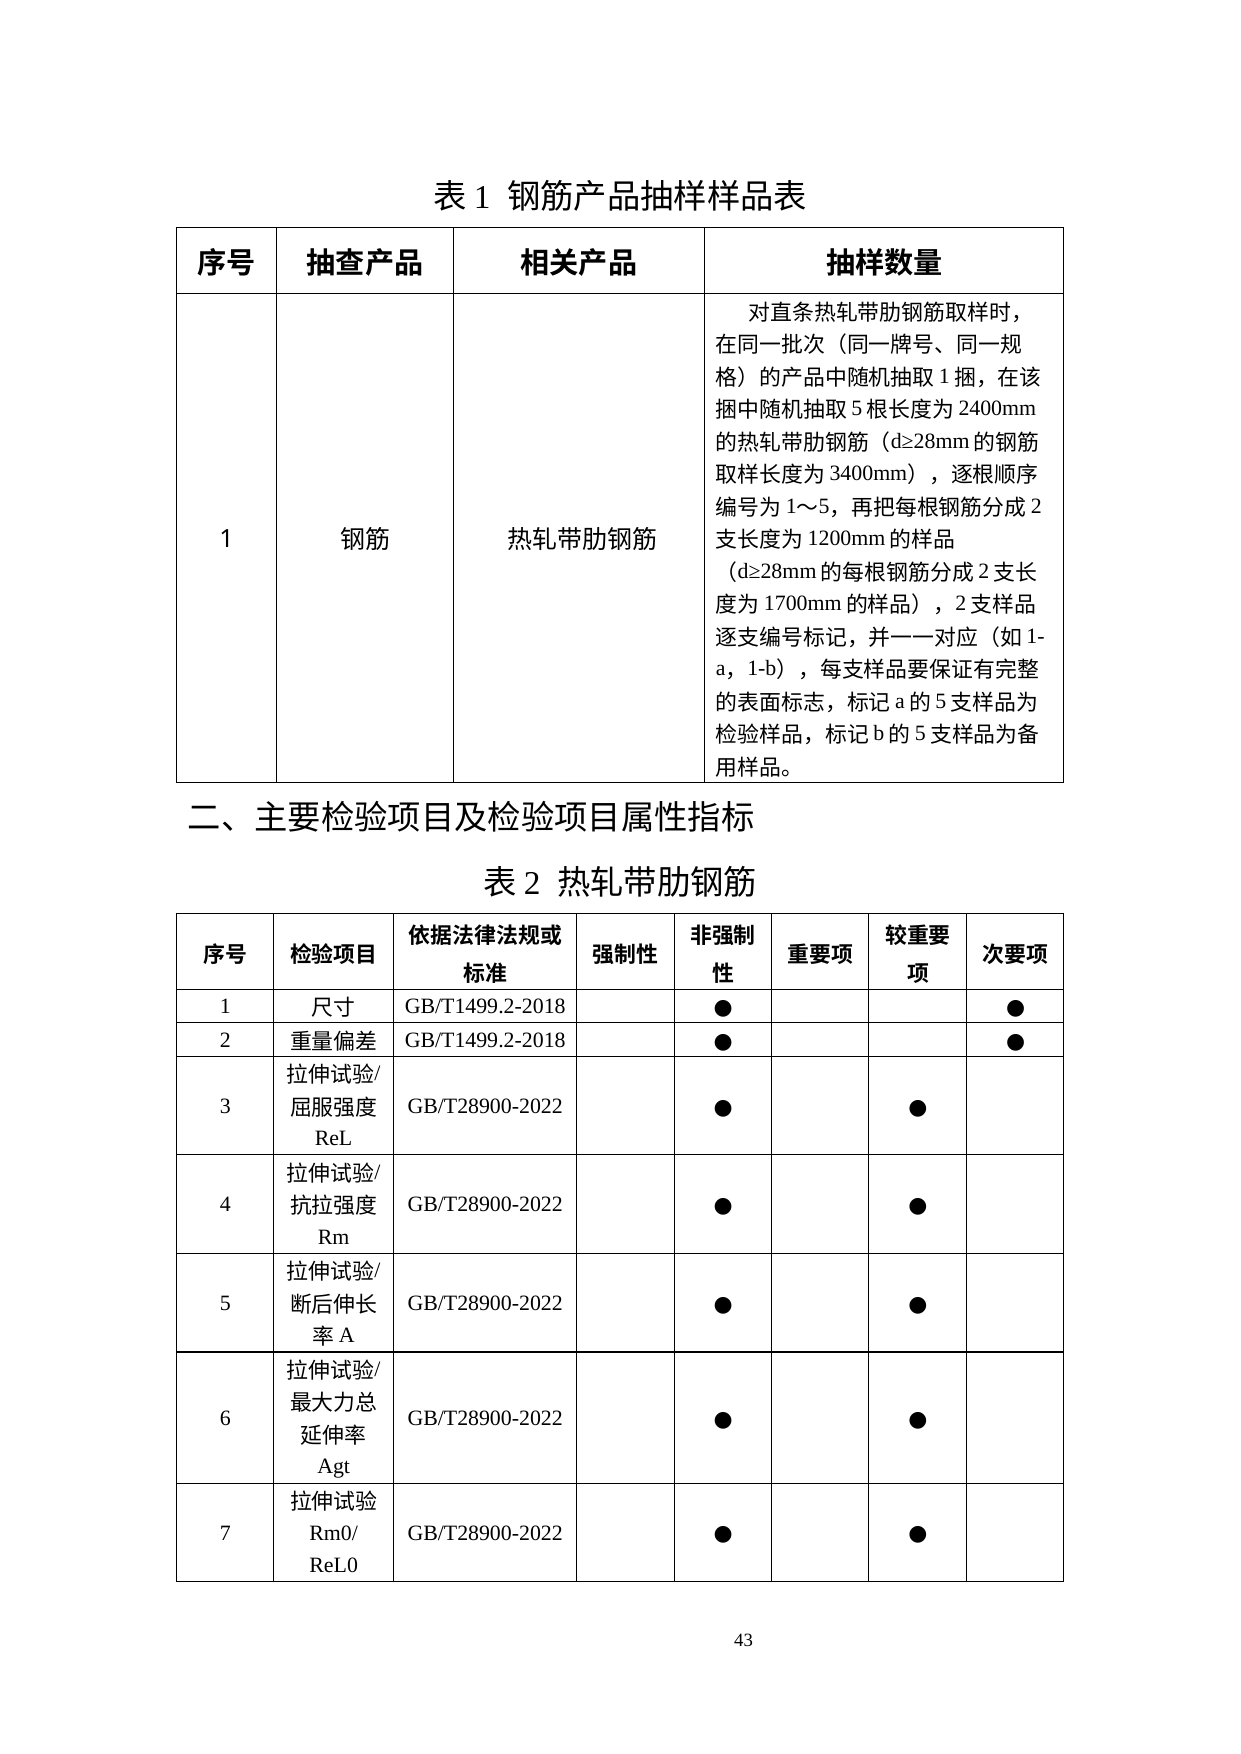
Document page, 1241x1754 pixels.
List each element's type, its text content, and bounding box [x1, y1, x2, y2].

table_cell 尺寸 [274, 990, 393, 1022]
table_cell GB/T1499.2-2018 [394, 990, 576, 1022]
table_header 序号 [177, 914, 273, 989]
table_cell ● [675, 990, 771, 1022]
table_cell 对直条热轧带肋钢筋取样时，在同一批次（同一牌号、同一规格）的产品中随机抽取1捆，在该捆中随机抽取5根长度为2400mm的热轧带肋钢筋（d≥28mm的钢筋取样长度为3400mm），逐根顺序编号为1～5，再把每根钢筋分成2支长度为1200mm的样品（d≥28mm的每根钢筋分成2支长度为1700mm的样品），2支样品逐支编号标记，并一一对应（如1-a，1-b），每支样品要保证有完整的表面标志，标记a的5支样品为检验样品，标记b的5支样品为备用样品。 [705, 294, 1063, 782]
table_cell 拉伸试验/屈服强度ReL [274, 1057, 393, 1154]
table_cell 6 [177, 1353, 273, 1482]
table_cell [967, 1353, 1063, 1482]
text 表1 钢筋产品抽样样品表 [187, 162, 1053, 227]
table_cell 拉伸试验/抗拉强度Rm [274, 1155, 393, 1253]
table_cell 拉伸试验/最大力总延伸率Agt [274, 1353, 393, 1482]
table_cell ● [869, 1484, 966, 1581]
table_cell [967, 1484, 1063, 1581]
table_cell ● [675, 1155, 771, 1253]
table_cell GB/T28900-2022 [394, 1353, 576, 1482]
table_cell ● [869, 1057, 966, 1154]
table_header 非强制性 [675, 914, 771, 989]
table_cell [967, 1057, 1063, 1154]
table_cell ● [675, 1023, 771, 1056]
table_cell [577, 1484, 674, 1581]
table_cell 4 [177, 1155, 273, 1253]
table_cell GB/T28900-2022 [394, 1057, 576, 1154]
table_cell ● [967, 1023, 1063, 1056]
table_cell ● [869, 1353, 966, 1482]
table_cell ● [675, 1353, 771, 1482]
table_cell 3 [177, 1057, 273, 1154]
table_header 序号 [177, 228, 276, 293]
table_cell ● [967, 990, 1063, 1022]
table_cell 拉伸试验Rm0/ReL0 [274, 1484, 393, 1581]
table_cell [967, 1254, 1063, 1351]
table_cell ● [675, 1057, 771, 1154]
table_header 抽查产品 [277, 228, 453, 293]
table_cell 重量偏差 [274, 1023, 393, 1056]
table_cell [772, 1023, 868, 1056]
table_header 次要项 [967, 914, 1063, 989]
table_header 强制性 [577, 914, 674, 989]
table_cell 热轧带肋钢筋 [454, 294, 704, 782]
table_cell 钢筋 [277, 294, 453, 782]
table_cell [772, 1353, 868, 1482]
table_cell GB/T28900-2022 [394, 1254, 576, 1351]
table_cell [869, 990, 966, 1022]
table_cell ● [675, 1484, 771, 1581]
table_cell 7 [177, 1484, 273, 1581]
table_cell [577, 1254, 674, 1351]
table_cell 5 [177, 1254, 273, 1351]
table_cell [577, 1023, 674, 1056]
table_header 检验项目 [274, 914, 393, 989]
table_cell GB/T1499.2-2018 [394, 1023, 576, 1056]
table_cell [772, 1057, 868, 1154]
table_cell ● [675, 1254, 771, 1351]
table_cell [577, 1155, 674, 1253]
table_cell 1 [177, 990, 273, 1022]
table_cell 拉伸试验/断后伸长率A [274, 1254, 393, 1351]
table_cell GB/T28900-2022 [394, 1155, 576, 1253]
table_cell [967, 1155, 1063, 1253]
text 二、主要检验项目及检验项目属性指标 [187, 783, 1053, 848]
table_cell [772, 1254, 868, 1351]
table_cell [772, 1484, 868, 1581]
table_cell [577, 990, 674, 1022]
table_cell [577, 1353, 674, 1482]
table_header 依据法律法规或标准 [394, 914, 576, 989]
table_cell [772, 990, 868, 1022]
table_cell [577, 1057, 674, 1154]
table_cell GB/T28900-2022 [394, 1484, 576, 1581]
table_cell ● [869, 1254, 966, 1351]
table_header 重要项 [772, 914, 868, 989]
text 表2 热轧带肋钢筋 [187, 848, 1053, 913]
table_cell ● [869, 1155, 966, 1253]
table_cell 2 [177, 1023, 273, 1056]
table_header 抽样数量 [705, 228, 1063, 293]
table_cell [772, 1155, 868, 1253]
table_header 相关产品 [454, 228, 704, 293]
table_cell 1 [177, 294, 276, 782]
table_cell [869, 1023, 966, 1056]
table_header 较重要项 [869, 914, 966, 989]
